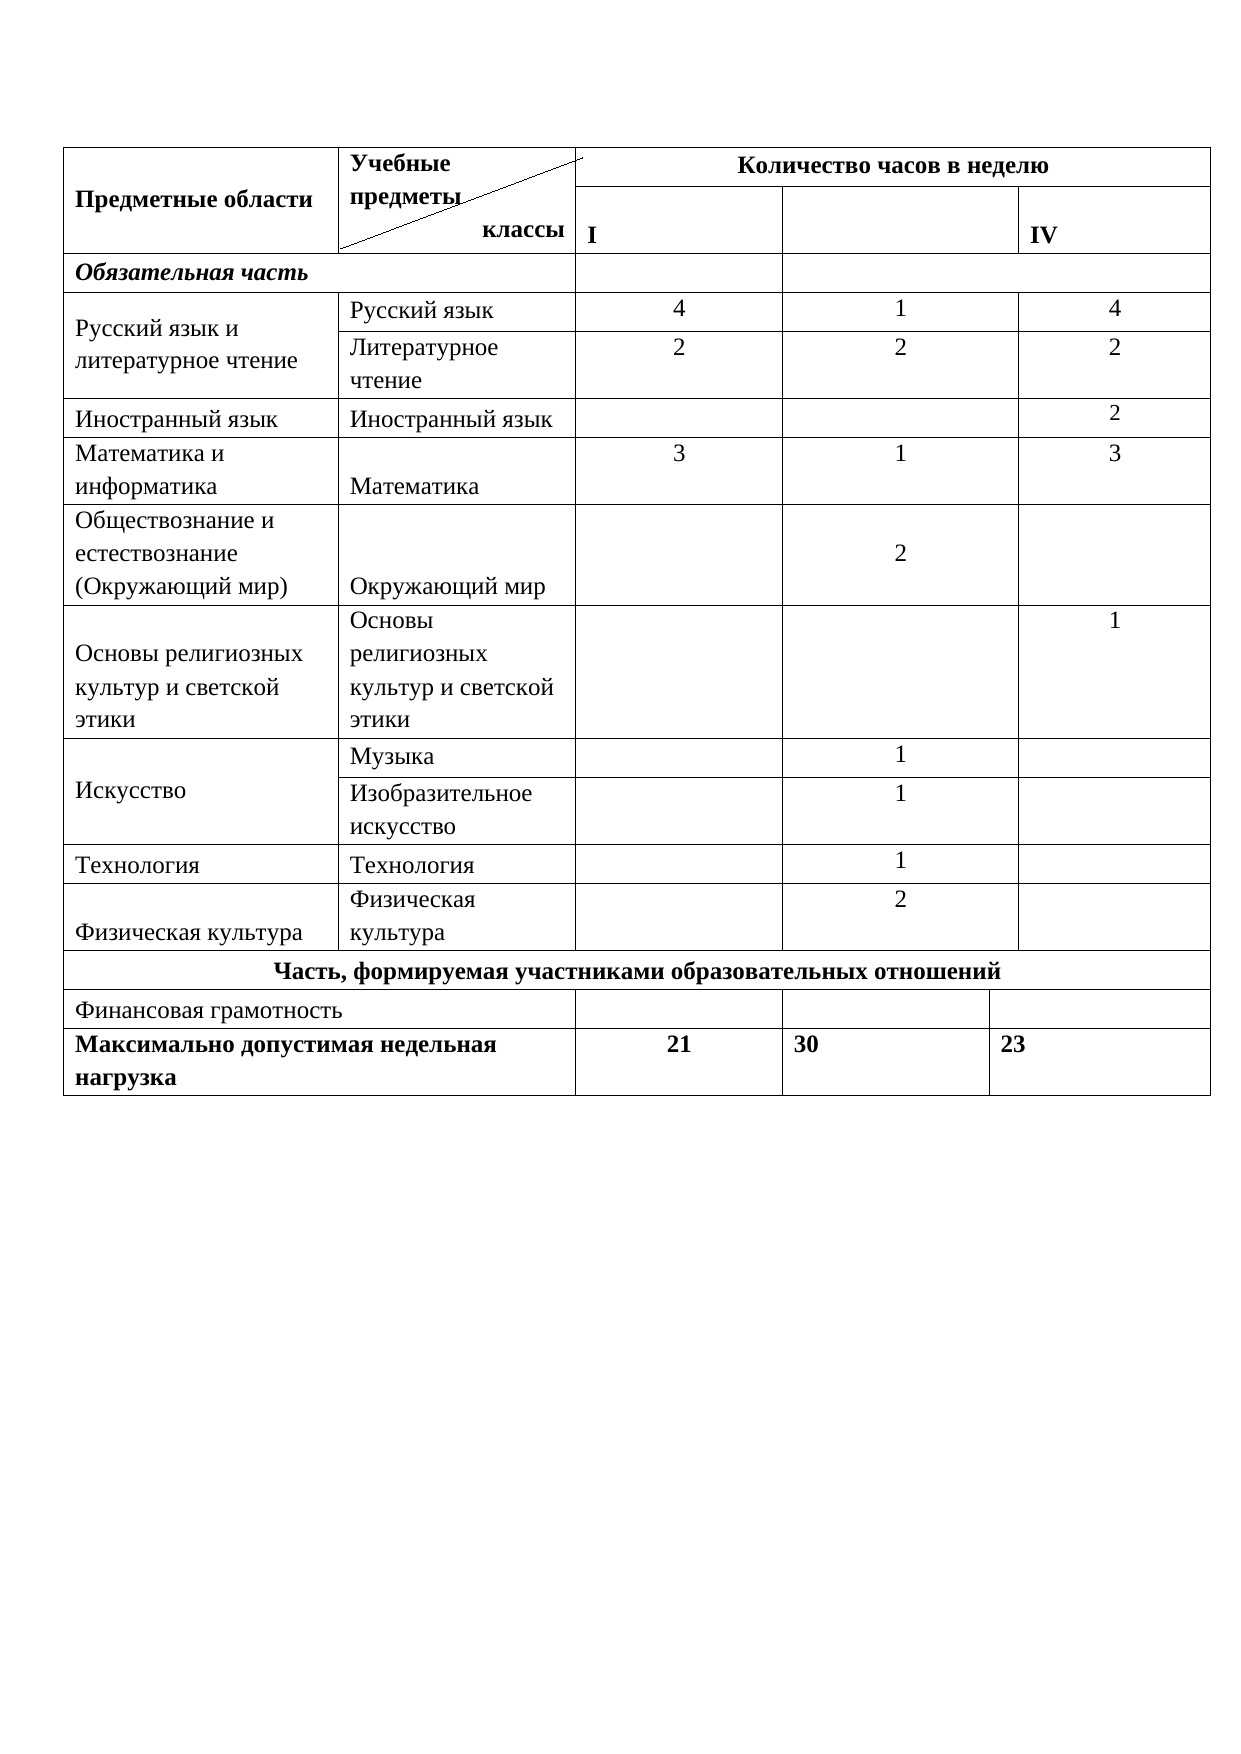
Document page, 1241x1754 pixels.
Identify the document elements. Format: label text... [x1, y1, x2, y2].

table_cell Финансовая грамотность [64, 990, 575, 1028]
table_cell Русский язык и литературное чтение [64, 293, 338, 398]
table_cell [576, 884, 782, 950]
table_cell [576, 505, 782, 604]
table_cell 2 [783, 884, 1018, 950]
table_cell 3 [1019, 438, 1210, 504]
table_cell Часть, формируемая участниками образовательных отношений [64, 951, 1210, 989]
table_cell [576, 254, 782, 292]
table_cell [783, 254, 1210, 292]
table_cell 23 [990, 1029, 1210, 1095]
table_cell [1019, 505, 1210, 604]
table_cell Иностранный язык [64, 399, 338, 437]
table_cell 2 [783, 505, 1018, 604]
table_cell [576, 990, 782, 1028]
table_cell [576, 606, 782, 738]
table_cell [576, 399, 782, 437]
table_cell [1019, 884, 1210, 950]
table_cell Русский язык [339, 293, 575, 331]
table_cell Музыка [339, 739, 575, 777]
table_cell [1019, 845, 1210, 883]
table_cell IV [1019, 187, 1210, 253]
table_cell Обязательная часть [64, 254, 575, 292]
table_cell 4 [1019, 293, 1210, 331]
table_cell Физическая культура [64, 884, 338, 950]
table_cell [1019, 739, 1210, 777]
table_cell Математика [339, 438, 575, 504]
table_cell 1 [783, 293, 1018, 331]
table_header Количество часов в неделю [576, 148, 1210, 186]
table_cell [783, 399, 1018, 437]
table_cell 1 [783, 778, 1018, 844]
table_cell Основы религиозных культур и светской этики [64, 606, 338, 738]
table_cell [783, 990, 989, 1028]
table_cell 2 [576, 332, 782, 398]
table_cell 2 [1019, 399, 1210, 437]
table_header Учебные предметы классы [339, 148, 575, 253]
table_cell Изобразительное искусство [339, 778, 575, 844]
table_cell [576, 739, 782, 777]
table_cell I [576, 187, 782, 253]
table_cell 30 [783, 1029, 989, 1095]
table_cell Максимально допустимая недельная нагрузка [64, 1029, 575, 1095]
table_cell [990, 990, 1210, 1028]
table_cell 4 [576, 293, 782, 331]
table_cell 3 [576, 438, 782, 504]
table_cell [783, 187, 1018, 253]
table_cell Литературное чтение [339, 332, 575, 398]
table_cell 21 [576, 1029, 782, 1095]
table_cell [1019, 778, 1210, 844]
table_header Предметные области [64, 148, 338, 253]
table_cell [783, 606, 1018, 738]
table_cell 1 [1019, 606, 1210, 738]
table_cell 1 [783, 438, 1018, 504]
table_cell Обществознание и естествознание (Окружающий мир) [64, 505, 338, 604]
table_cell Основы религиозных культур и светской этики [339, 606, 575, 738]
table_cell 1 [783, 845, 1018, 883]
table_cell Иностранный язык [339, 399, 575, 437]
table_cell Математика и информатика [64, 438, 338, 504]
table_cell Технология [64, 845, 338, 883]
table_cell 1 [783, 739, 1018, 777]
table_cell 2 [783, 332, 1018, 398]
table_cell 2 [1019, 332, 1210, 398]
table_cell Окружающий мир [339, 505, 575, 604]
table_cell [576, 845, 782, 883]
table_cell [576, 778, 782, 844]
table_cell Искусство [64, 739, 338, 844]
table_cell Технология [339, 845, 575, 883]
table_cell Физическая культура [339, 884, 575, 950]
